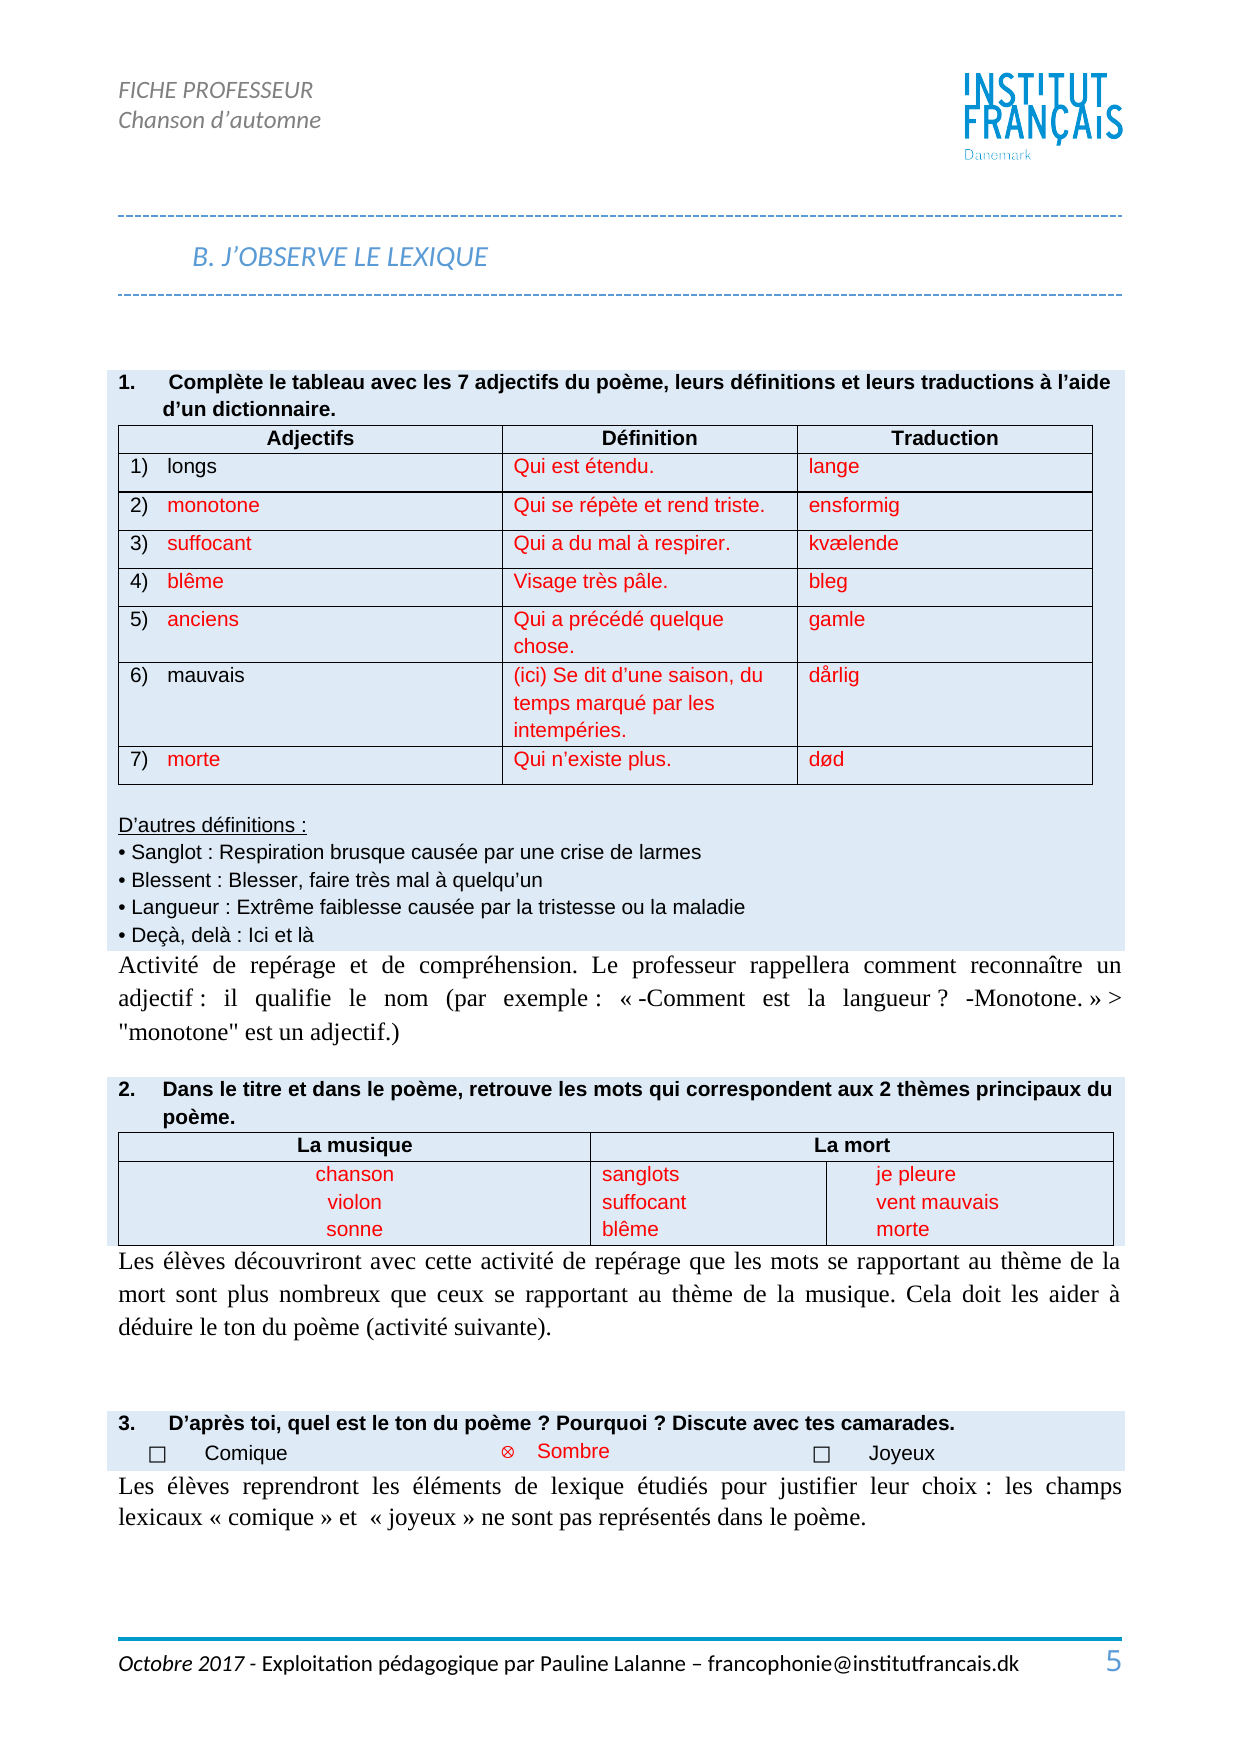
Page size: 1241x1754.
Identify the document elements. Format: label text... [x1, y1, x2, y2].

text Les élèves découvriront avec cette activité de repérage que les mots se rapportant au thème de la mort sont plus nombreux que ceux se rapportant au thème de la musique. Cela doit les aider à déduire le ton du poème (activité suivante). [118, 1246, 1122, 1341]
list J’OBSERVE LE LEXIQUE [118, 215, 1122, 296]
text Les élèves reprendront les éléments de lexique étudiés pour justifier leur choix : les champs lexicaux « comique » et « joyeux » ne sont pas représentés dans le poème. [118, 1471, 1122, 1531]
table_header Dans le titre et dans le poème, retrouve les mots qui correspondent aux 2 thèmes principaux du poème. [107, 1077, 1125, 1246]
table_header D’après toi, quel est le ton du poème ? Pourquoi ? Discute avec tes camarades. [107, 1411, 1125, 1471]
table_header Complète le tableau avec les 7 adjectifs du poème, leurs définitions et leurs traductions à l’aide d’un dictionnaire. D’autres définitions : • Sanglot : Respiration brusque causée par une crise de larmes • Blessent : Blesser, faire très mal à quelqu’un • Langueur : Extrême faiblesse causée par la tristesse ou la maladie • Deçà, delà : Ici et là [107, 370, 1125, 951]
text Activité de repérage et de compréhension. Le professeur rappellera comment reconnaître un adjectif : il qualifie le nom (par exemple : « -Comment est la langueur ? -Monotone. » > "monotone" est un adjectif.) [118, 951, 1122, 1045]
picture [934, 51, 1153, 177]
